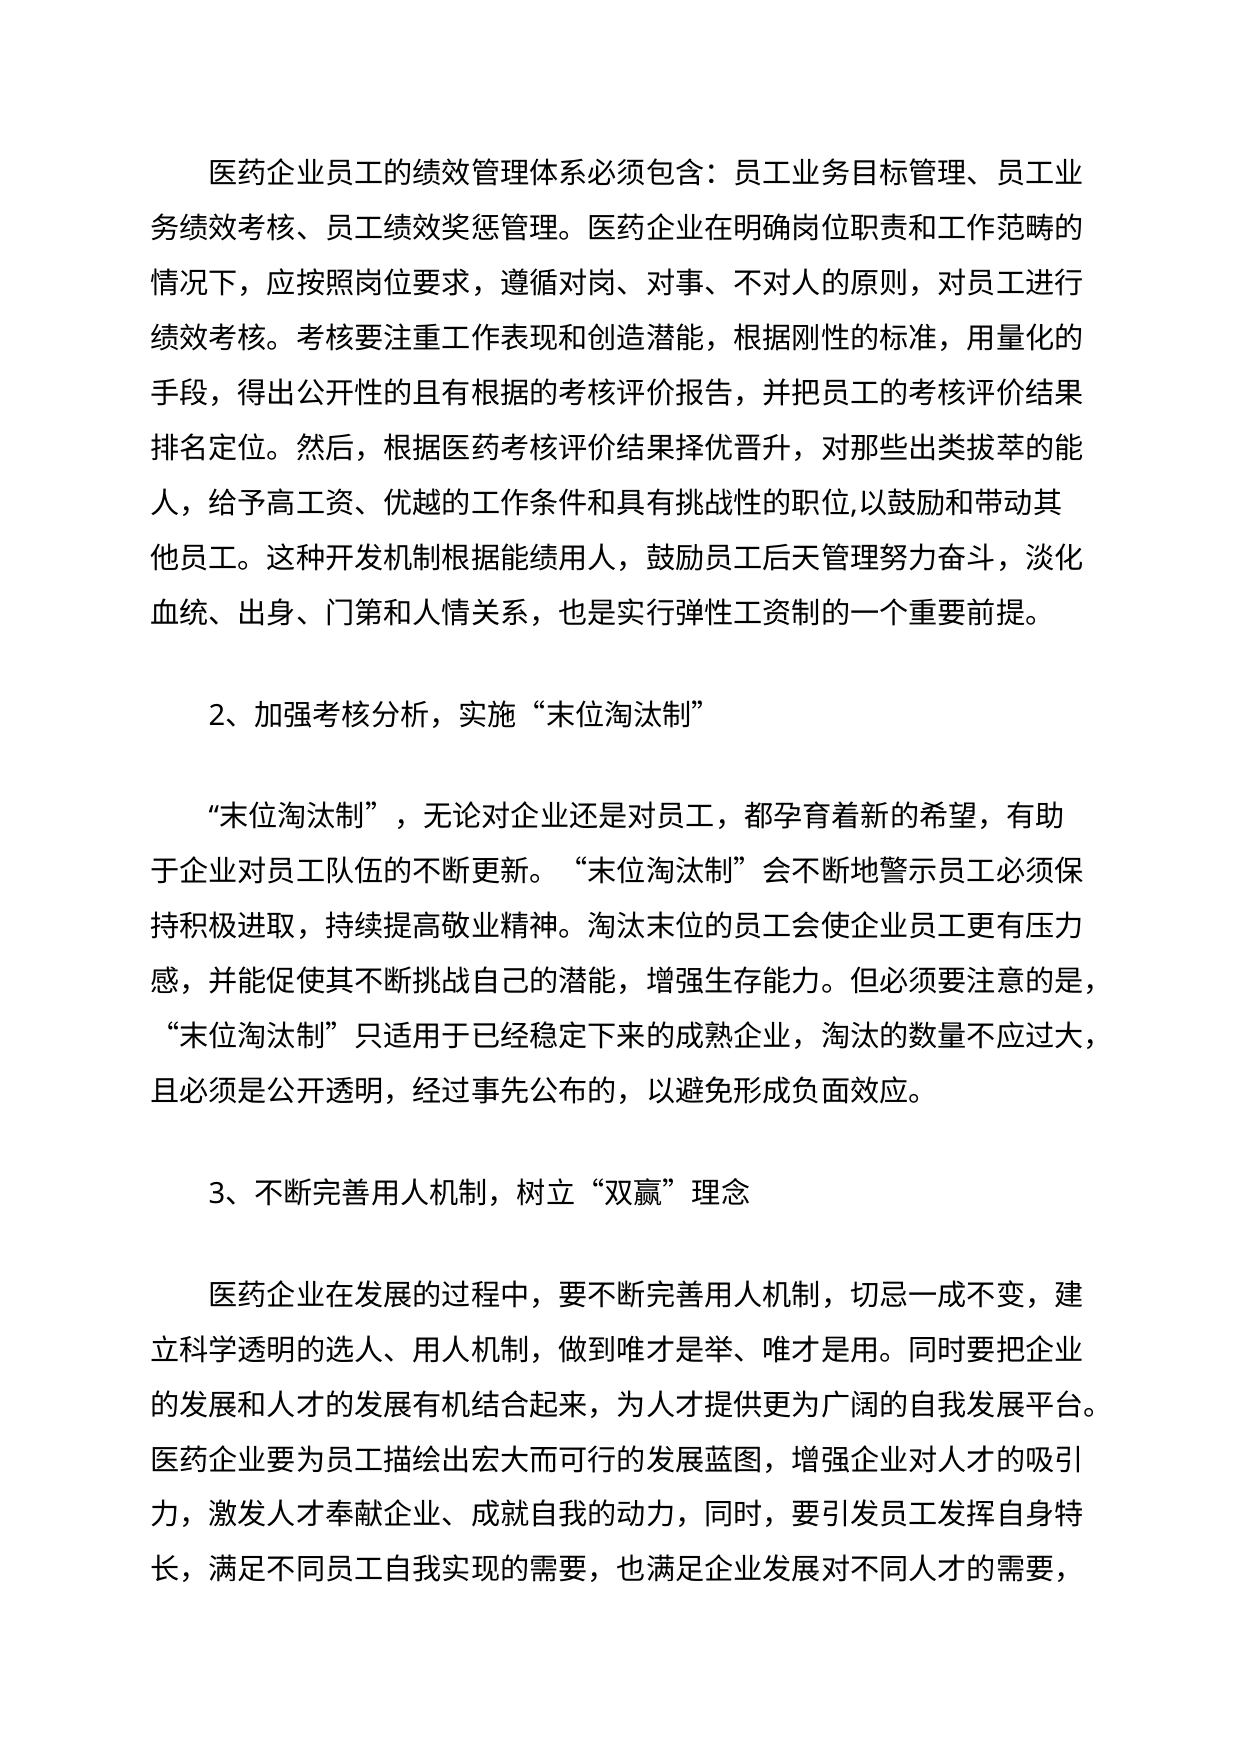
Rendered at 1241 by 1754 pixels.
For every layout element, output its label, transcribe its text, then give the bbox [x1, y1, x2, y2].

text 医药企业员工的绩效管理体系必须包含：员工业务目标管理、员工业务绩效考核、员工绩效奖惩管理。医药企业在明确岗位职责和工作范畴的情况下，应按照岗位要求，遵循对岗、对事、不对人的原则，对员工进行绩效考核。考核要注重工作表现和创造潜能，根据刚性的标准，用量化的手段，得出公开性的且有根据的考核评价报告，并把员工的考核评价结果排名定位。然后，根据医药考核评价结果择优晋升，对那些出类拔萃的能人，给予高工资、优越的工作条件和具有挑战性的职位,以鼓励和带动其他员工。这种开发机制根据能绩用人，鼓励员工后天管理努力奋斗，淡化血统、出身、门第和人情关系，也是实行弹性工资制的一个重要前提。 [150, 150, 1090, 632]
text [150, 1271, 1090, 1588]
text “末位淘汰制”，无论对企业还是对员工，都孕育着新的希望，有助于企业对员工队伍的不断更新。“末位淘汰制”会不断地警示员工必须保持积极进取，持续提高敬业精神。淘汰末位的员工会使企业员工更有压力感，并能促使其不断挑战自己的潜能，增强生存能力。但必须要注意的是，“末位淘汰制”只适用于已经稳定下来的成熟企业，淘汰的数量不应过大，且必须是公开透明，经过事先公布的，以避免形成负面效应。 [150, 793, 1090, 1110]
text 2、加强考核分析，实施“末位淘汰制” [150, 691, 1090, 733]
text 3、不断完善用人机制，树立“双赢”理念 [150, 1169, 1090, 1212]
